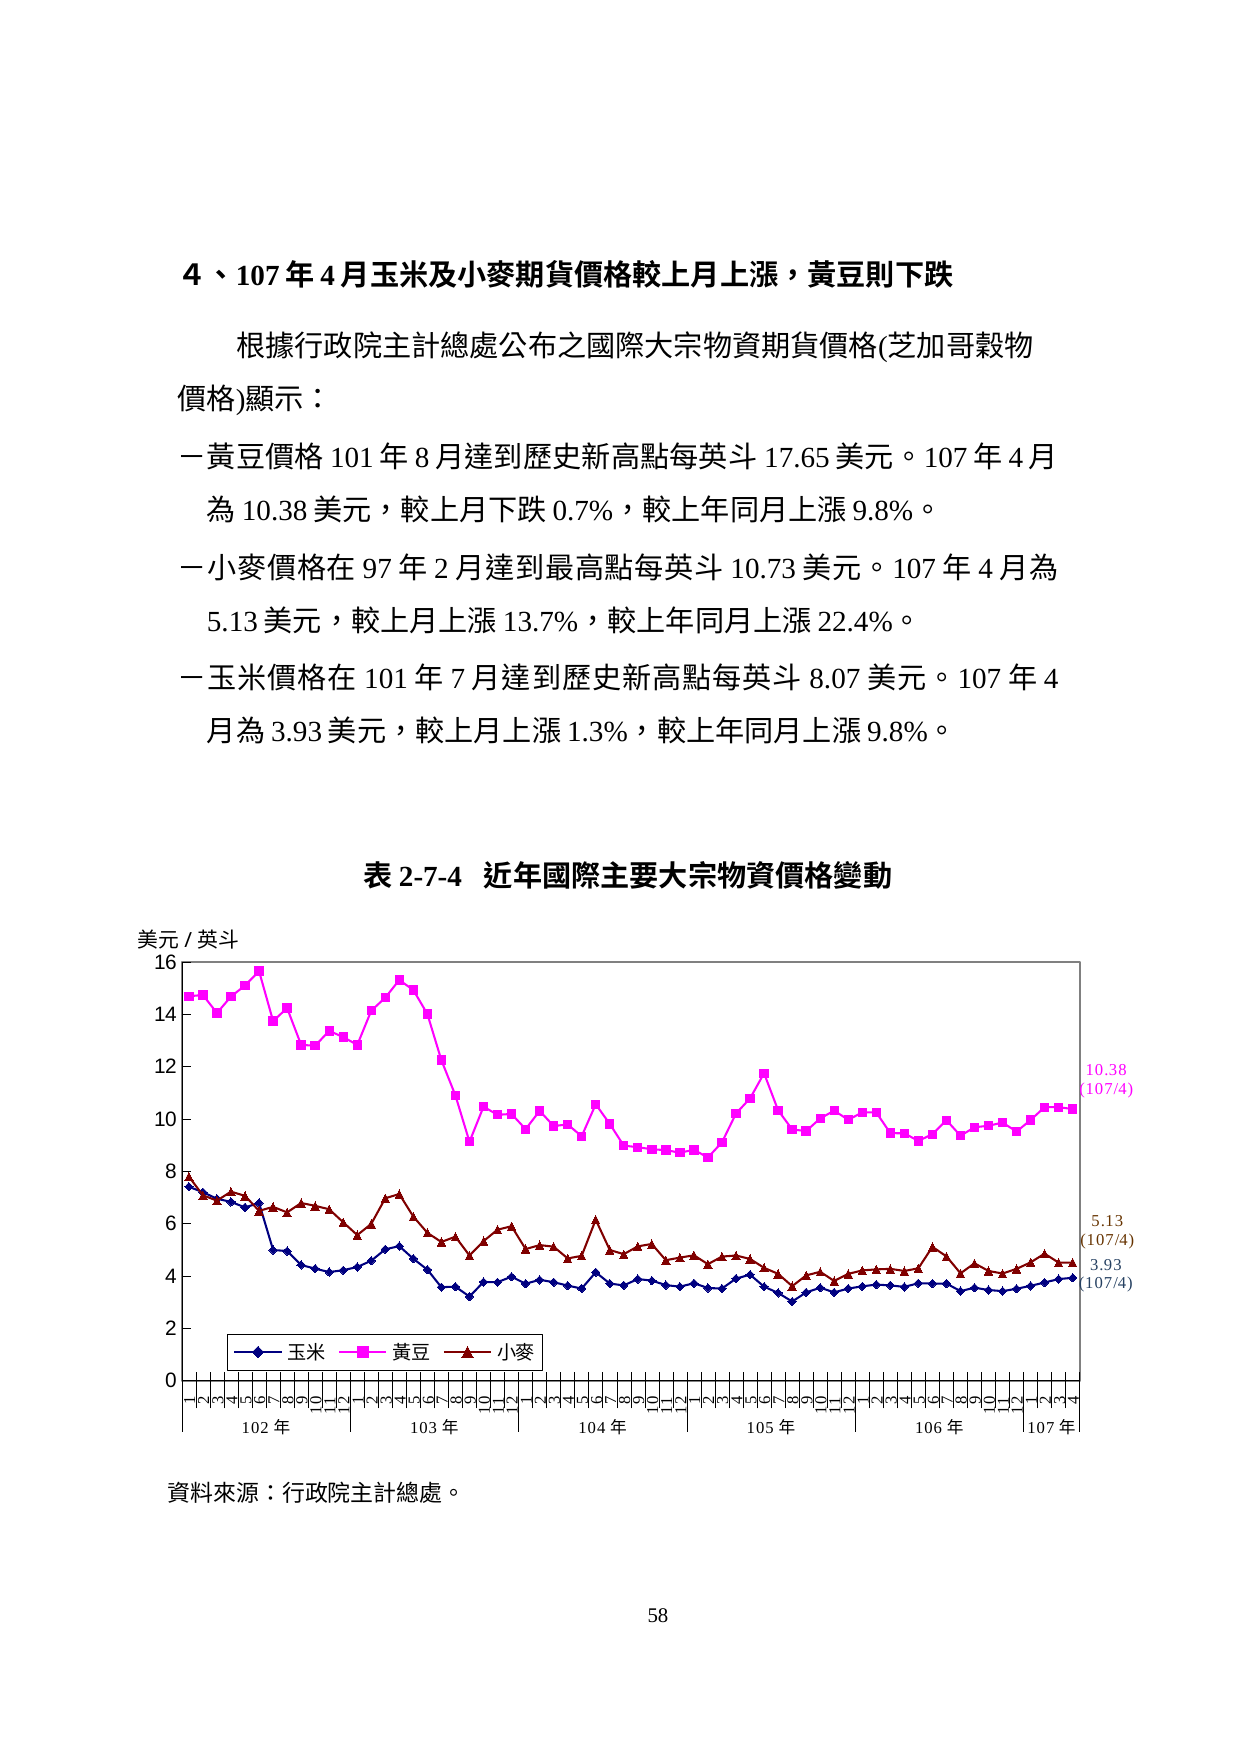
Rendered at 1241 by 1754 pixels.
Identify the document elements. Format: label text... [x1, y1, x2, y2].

text －黃豆價格101年8月達到歷史新高點每英斗17.65美元。107年4月為10.38美元，較上月下跌0.7%，較上年同月上漲9.8%。 [177, 433, 1058, 528]
text 表 2-7-4 近年國際主要大宗物資價格變動 [177, 853, 1078, 895]
text －小麥價格在97年2月達到最高點每英斗10.73美元。107年4月為5.13美元，較上月上漲13.7%，較上年同月上漲22.4%。 [177, 544, 1058, 639]
text 根據行政院主計總處公布之國際大宗物資期貨價格(芝加哥穀物價格)顯示： [177, 323, 1058, 418]
text ４、107年4月玉米及小麥期貨價格較上月上漲，黃豆則下跌 [177, 251, 1063, 293]
text －玉米價格在101年7月達到歷史新高點每英斗8.07美元。107年4月為3.93美元，較上月上漲1.3%，較上年同月上漲9.8%。 [177, 655, 1058, 750]
